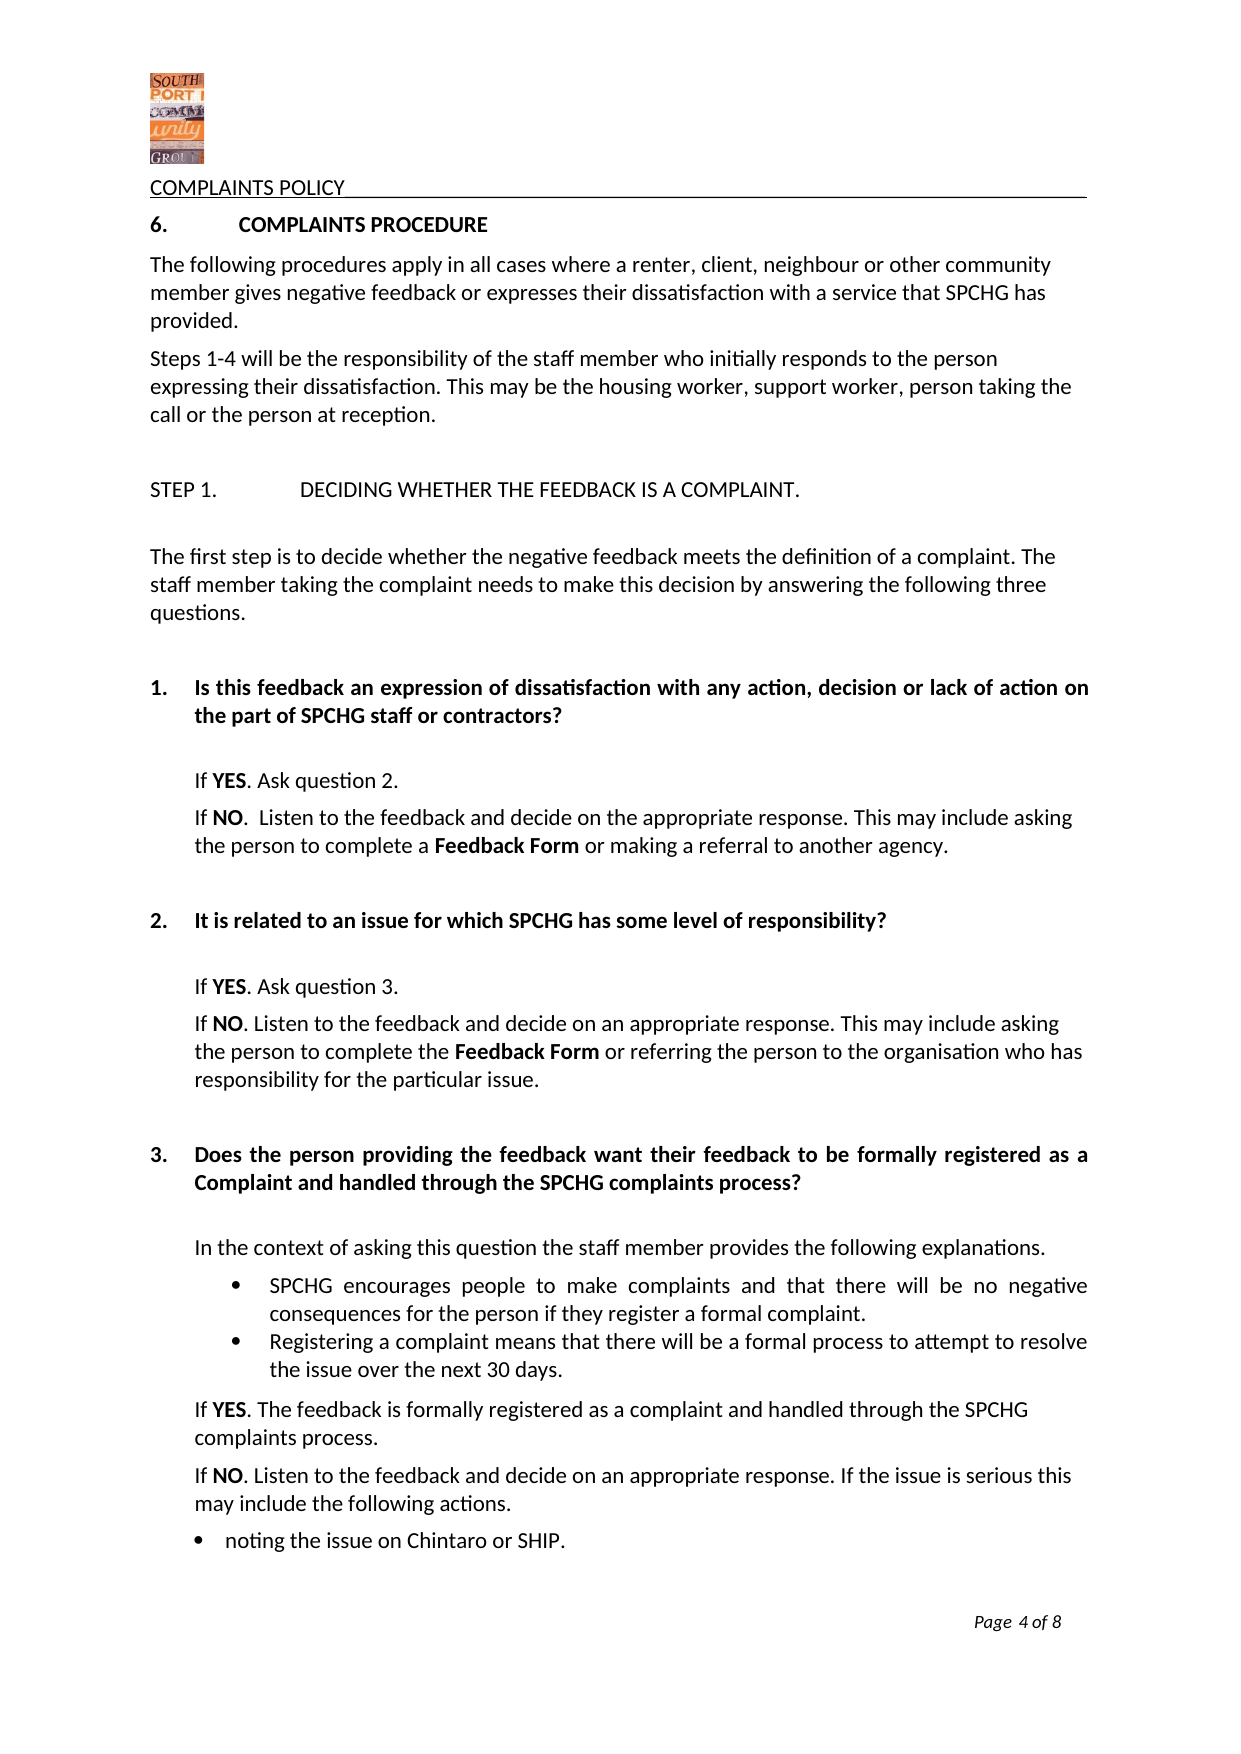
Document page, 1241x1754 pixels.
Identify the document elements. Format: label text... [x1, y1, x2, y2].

list It is related to an issue for which SPCHG has some level of responsibility? [150, 906, 1090, 934]
list Registering a complaint means that there will be a formal process to attempt to resolve the issue over the next 30 days. [232, 1327, 1090, 1383]
text The first step is to decide whether the negative feedback meets the definition of a complaint. The staff member taking the complaint needs to make this decision by answering the following three questions. [150, 542, 1090, 626]
text In the context of asking this question the staff member provides the following explanations. [150, 1233, 1090, 1261]
list noting the issue on Chintaro or SHIP. [194, 1526, 1090, 1554]
subtitle STEP 1. DECIDING WHETHER THE FEEDBACK IS A COMPLAINT. [150, 475, 1090, 503]
text If YES. The feedback is formally registered as a complaint and handled through the SPCHG complaints process. [194, 1395, 1090, 1451]
text If NO. Listen to the feedback and decide on an appropriate response. If the issue is serious this may include the following actions. [194, 1461, 1090, 1517]
text If NO. Listen to the feedback and decide on the appropriate response. This may include asking the person to complete a Feedback Form or making a referral to another agency. [194, 803, 1090, 859]
list SPCHG encourages people to make complaints and that there will be no negative consequences for the person if they register a formal complaint. [232, 1271, 1090, 1327]
text If NO. Listen to the feedback and decide on an appropriate response. This may include asking the person to complete the Feedback Form or referring the person to the organisation who has responsibility for the particular issue. [194, 1009, 1090, 1093]
list Does the person providing the feedback want their feedback to be formally registered as a Complaint and handled through the SPCHG complaints process? [150, 1140, 1090, 1196]
text The following procedures apply in all cases where a renter, client, neighbour or other community member gives negative feedback or expresses their dissatisfaction with a service that SPCHG has provided. [150, 251, 1090, 334]
text If YES. Ask question 3. [194, 972, 1090, 1000]
text Steps 1-4 will be the responsibility of the staff member who initially responds to the person expressing their dissatisfaction. This may be the housing worker, support worker, person taking the call or the person at reception. [150, 344, 1090, 428]
text If YES. Ask question 2. [194, 766, 1090, 794]
subtitle COMPLAINTS PROCEDURE [150, 210, 1090, 238]
list Is this feedback an expression of dissatisfaction with any action, decision or lack of action on the part of SPCHG staff or contractors? [150, 673, 1090, 729]
picture [150, 73, 205, 164]
